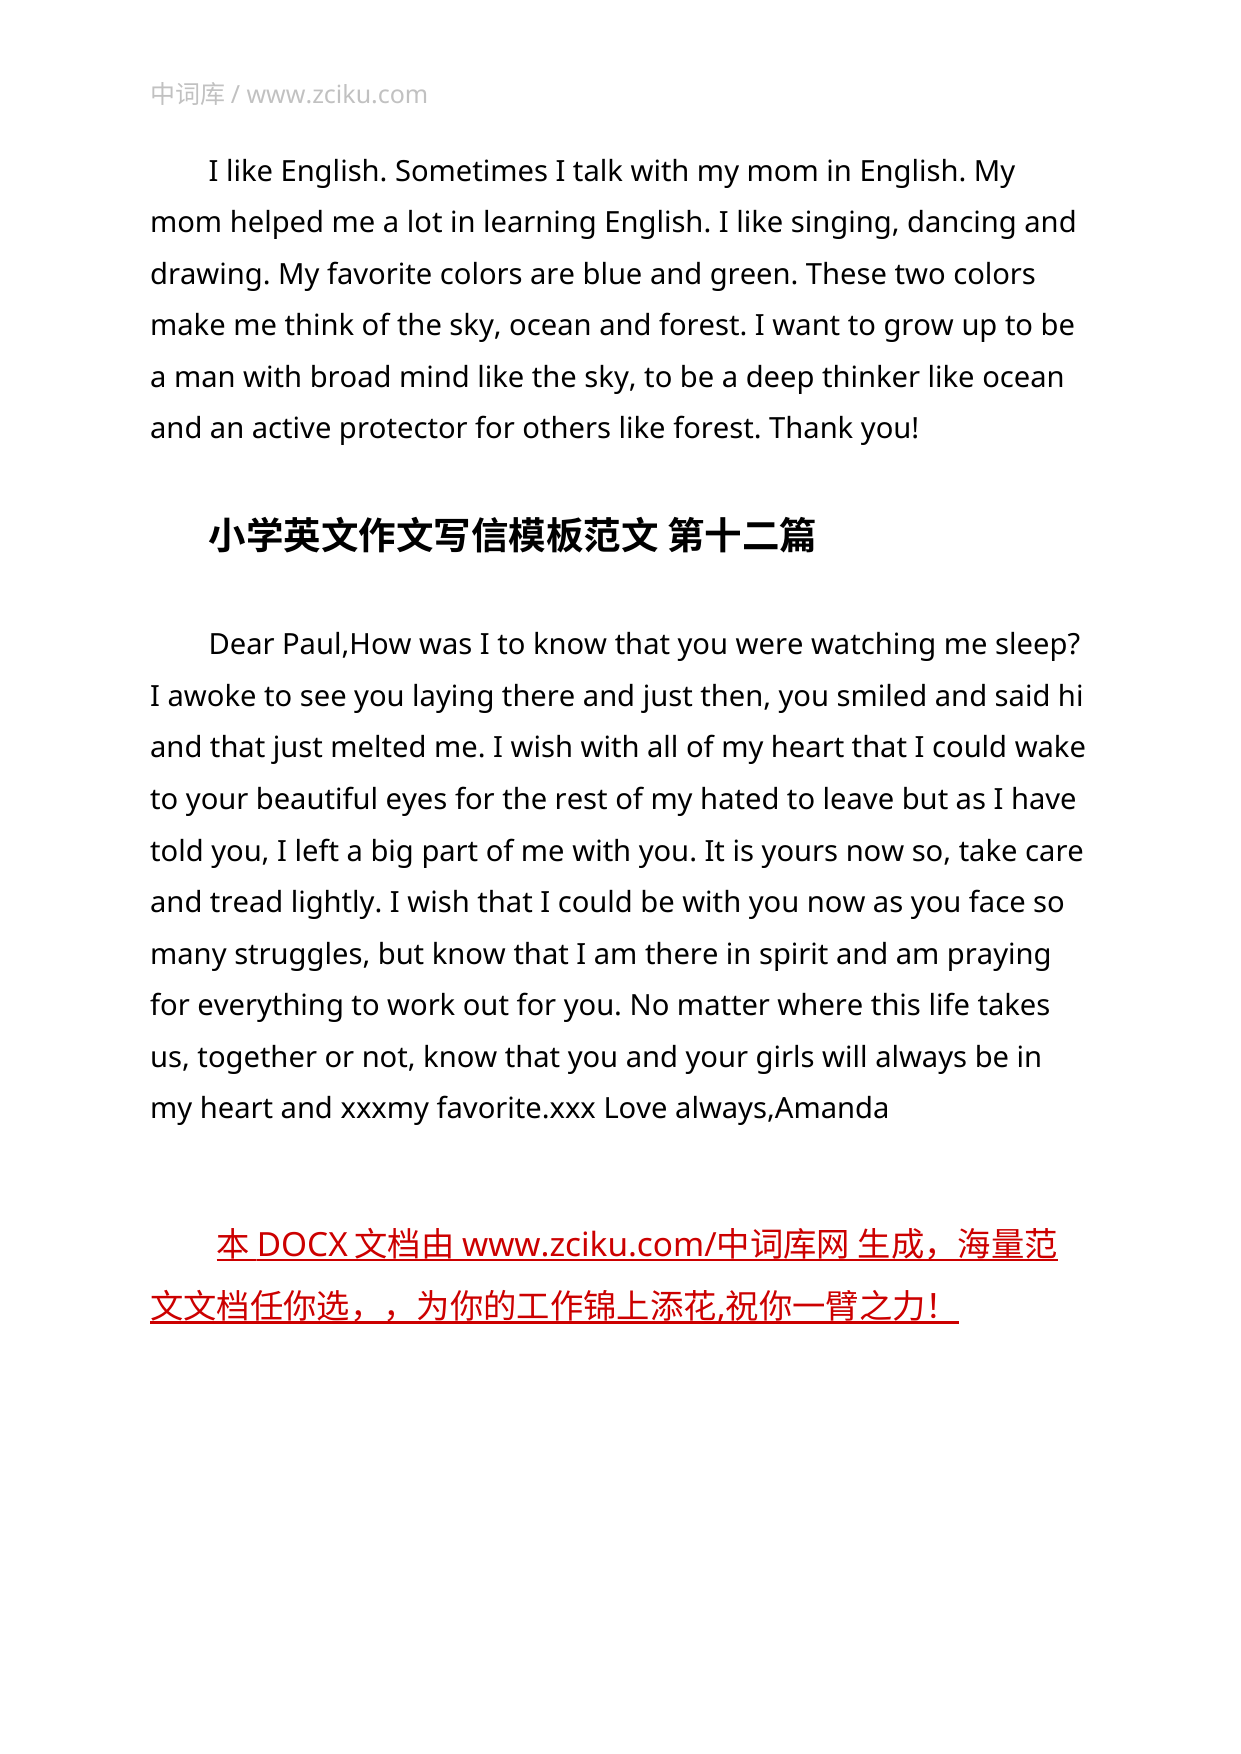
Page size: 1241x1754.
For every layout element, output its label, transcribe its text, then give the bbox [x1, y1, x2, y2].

text Dear Paul,How was I to know that you were watching me sleep? I awoke to see you laying there and just then, you smiled and said hi and that just melted me. I wish with all of my heart that I could wake to your beautiful eyes for the rest of my hated to leave but as I have told you, I left a big part of me with you. It is yours now so, take care and tread lightly. I wish that I could be with you now as you face so many struggles, but know that I am there in spirit and am praying for everything to work out for you. No matter where this life takes us, together or not, know that you and your girls will always be in my heart and xxxmy favorite.xxx Love always,Amanda [150, 624, 1090, 1127]
text 小学英文作文写信模板范文 第十二篇 [150, 506, 1090, 561]
text 本DOCX文档由 www.zciku.com/中词库网 生成，海量范文文档任你选，，为你的工作锦上添花,祝你一臂之力！ [150, 1217, 1090, 1329]
text I like English. Sometimes I talk with my mom in English. My mom helped me a lot in learning English. I like singing, dancing and drawing. My favorite colors are blue and green. These two colors make me think of the sky, ocean and forest. I want to grow up to be a man with broad mind like the sky, to be a deep thinker like ocean and an active protector for others like forest. Thank you! [150, 150, 1090, 447]
